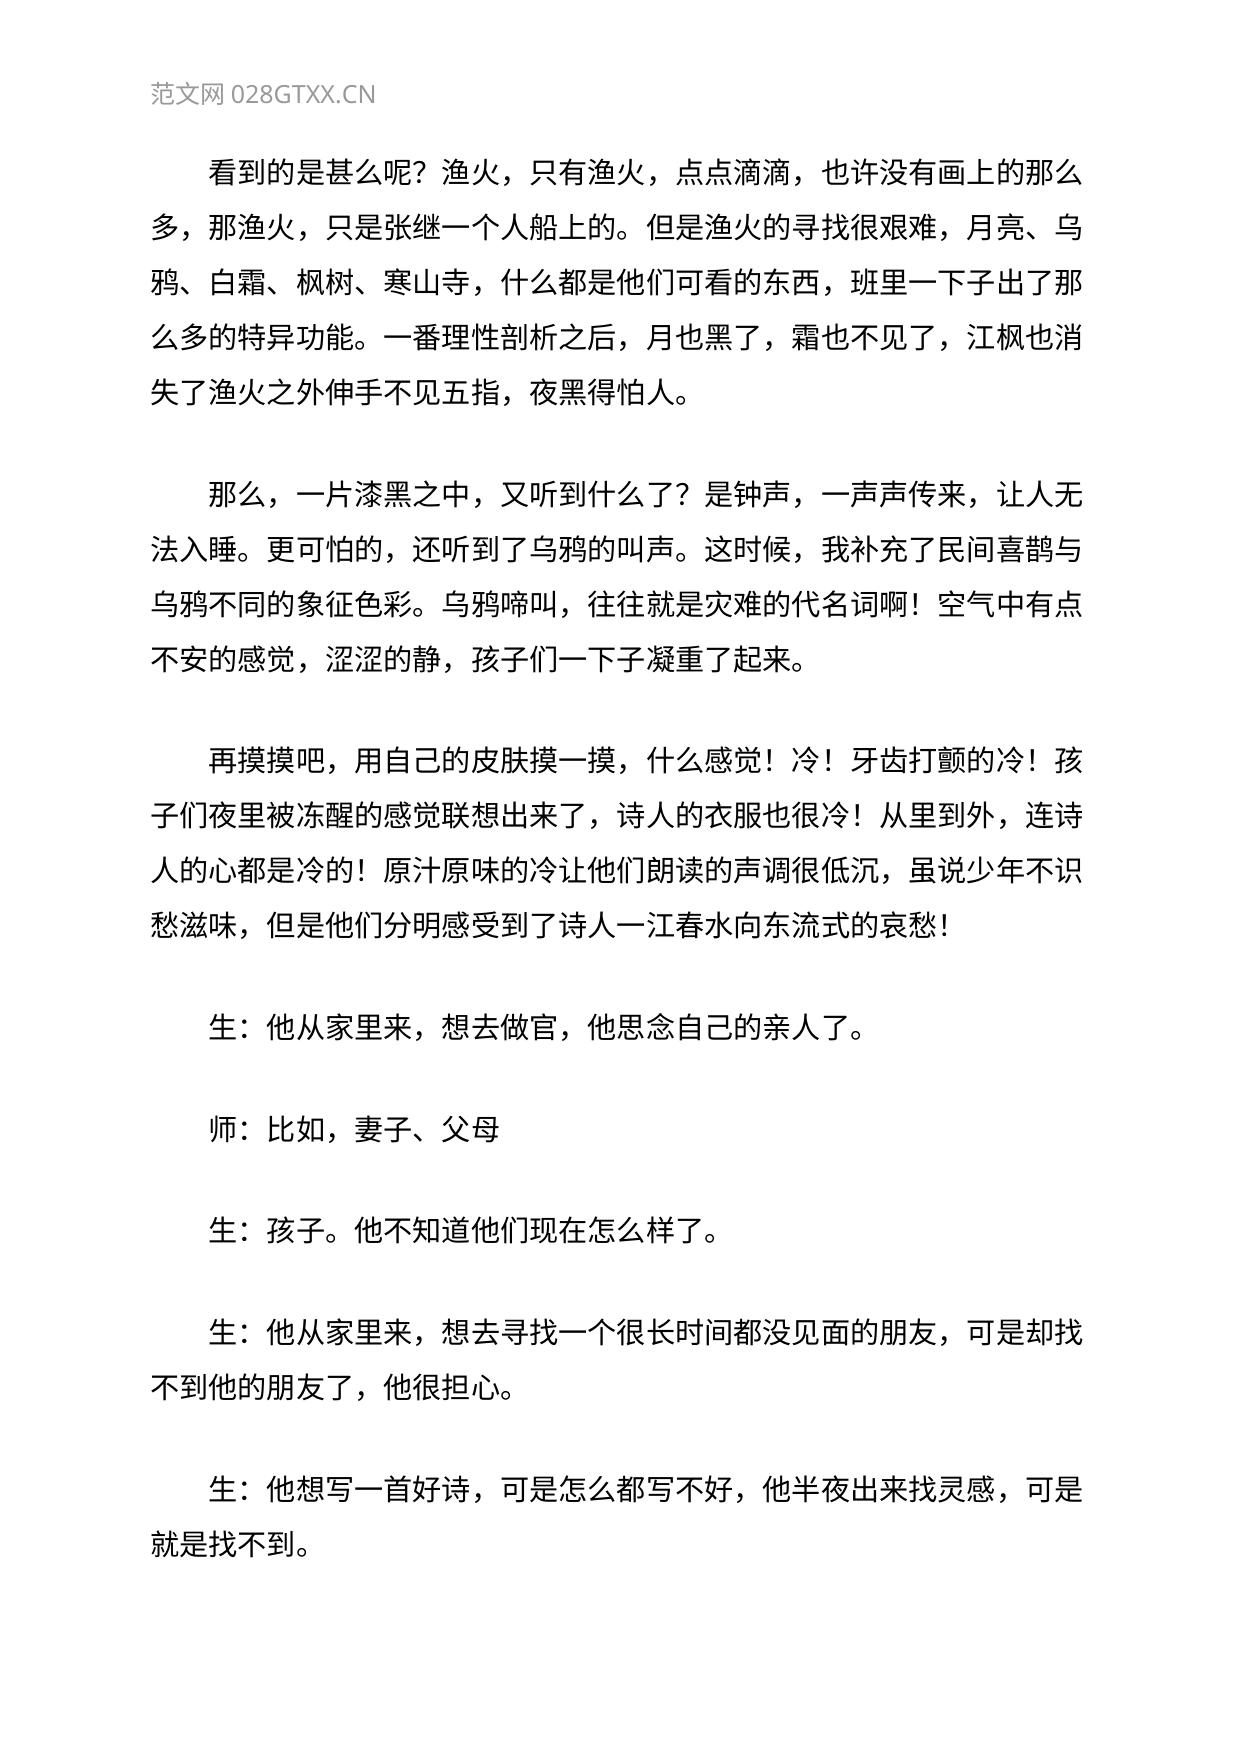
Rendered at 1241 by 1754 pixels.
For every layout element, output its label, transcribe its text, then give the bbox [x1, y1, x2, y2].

text 师：比如，妻子、父母 [150, 1106, 1090, 1148]
text 再摸摸吧，用自己的皮肤摸一摸，什么感觉！冷！牙齿打颤的冷！孩子们夜里被冻醒的感觉联想出来了，诗人的衣服也很冷！从里到外，连诗人的心都是冷的！原汁原味的冷让他们朗读的声调很低沉，虽说少年不识愁滋味，但是他们分明感受到了诗人一江春水向东流式的哀愁！ [150, 738, 1090, 945]
text 生：他从家里来，想去做官，他思念自己的亲人了。 [150, 1004, 1090, 1047]
text 那么，一片漆黑之中，又听到什么了？是钟声，一声声传来，让人无法入睡。更可怕的，还听到了乌鸦的叫声。这时候，我补充了民间喜鹊与乌鸦不同的象征色彩。乌鸦啼叫，往往就是灾难的代名词啊！空气中有点不安的感觉，涩涩的静，孩子们一下子凝重了起来。 [150, 471, 1090, 678]
text 生：他从家里来，想去寻找一个很长时间都没见面的朋友，可是却找不到他的朋友了，他很担心。 [150, 1309, 1090, 1407]
text 生：孩子。他不知道他们现在怎么样了。 [150, 1208, 1090, 1250]
text 看到的是甚么呢？渔火，只有渔火，点点滴滴，也许没有画上的那么多，那渔火，只是张继一个人船上的。但是渔火的寻找很艰难，月亮、乌鸦、白霜、枫树、寒山寺，什么都是他们可看的东西，班里一下子出了那么多的特异功能。一番理性剖析之后，月也黑了，霜也不见了，江枫也消失了渔火之外伸手不见五指，夜黑得怕人。 [150, 150, 1090, 412]
text 生：他想写一首好诗，可是怎么都写不好，他半夜出来找灵感，可是就是找不到。 [150, 1466, 1090, 1563]
